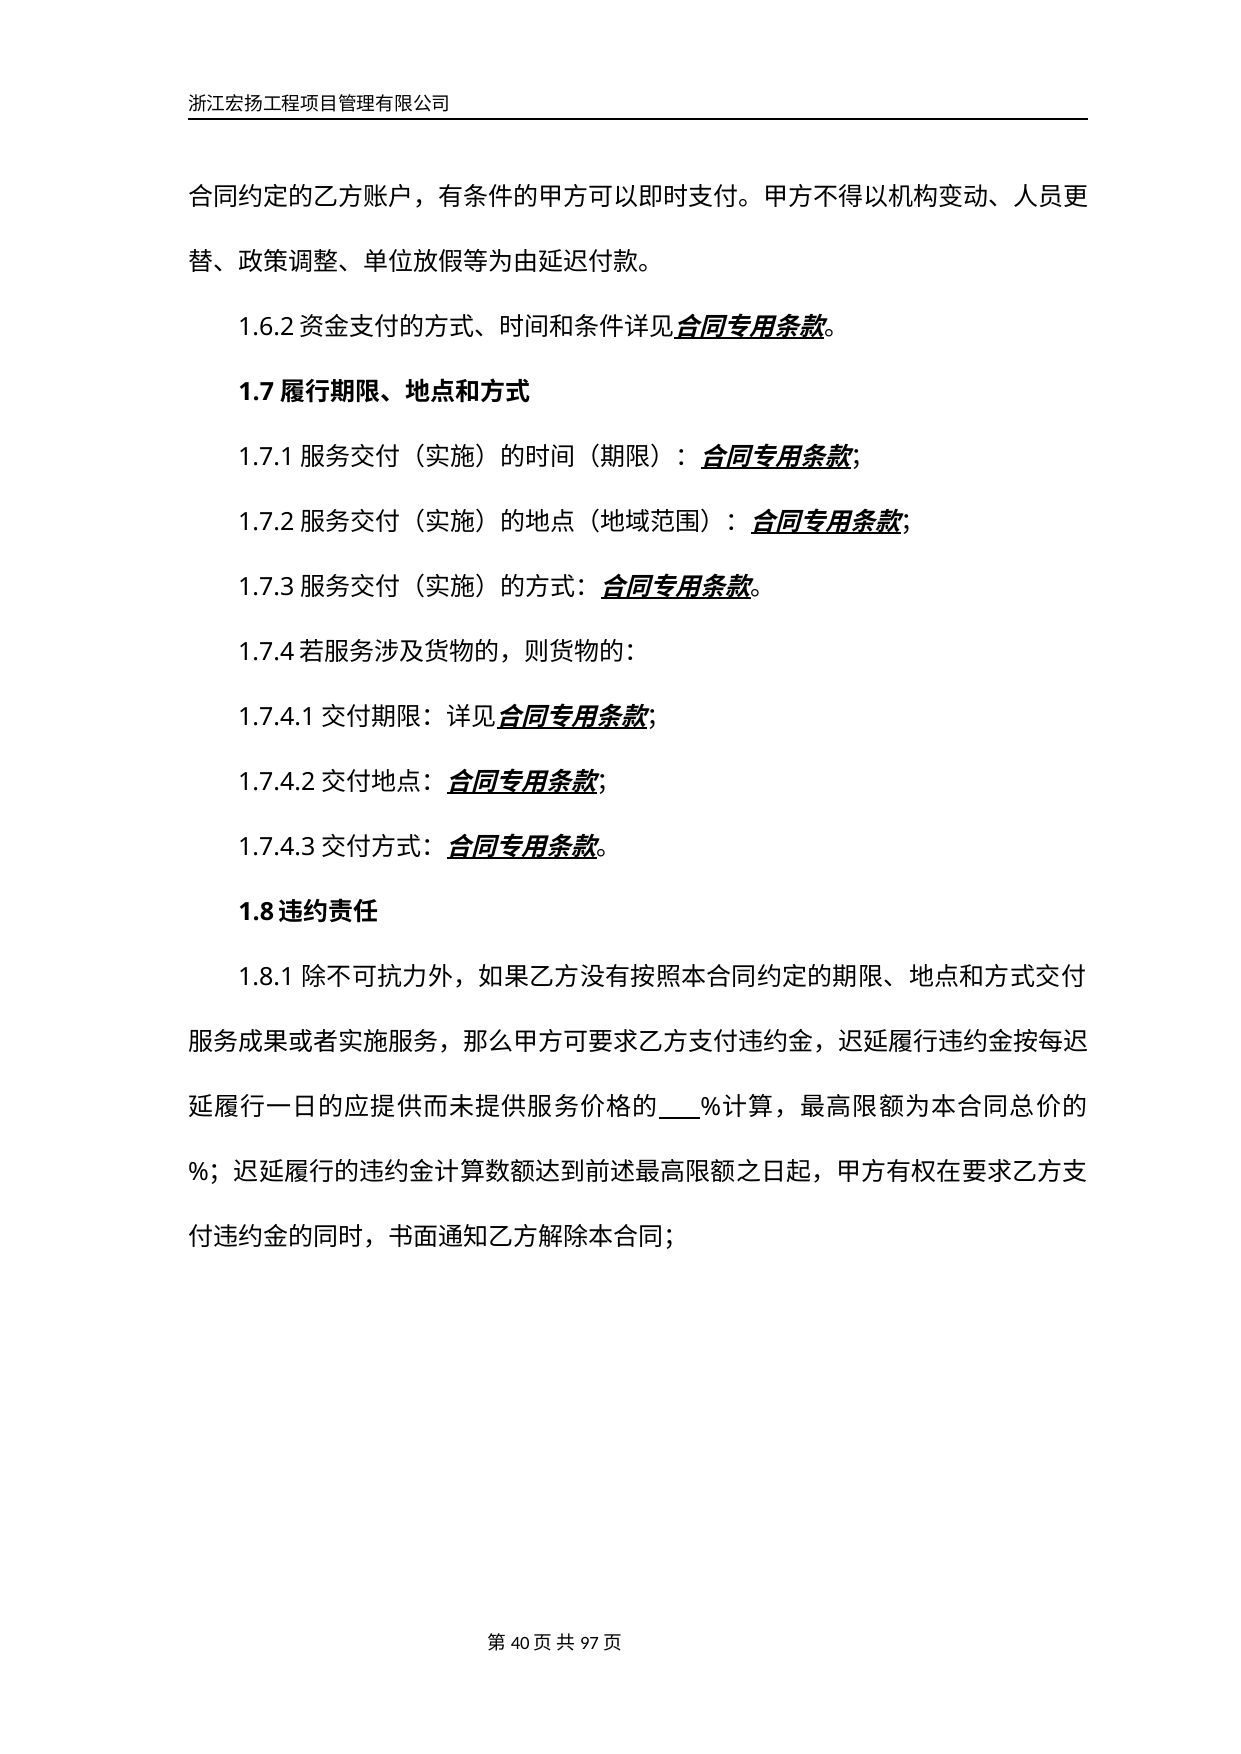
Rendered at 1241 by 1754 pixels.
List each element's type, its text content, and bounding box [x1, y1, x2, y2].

text 1.7.4若服务涉及货物的，则货物的： [188, 617, 1088, 682]
text 1.8.1 除不可抗力外，如果乙方没有按照本合同约定的期限、地点和方式交付服务成果或者实施服务，那么甲方可要求乙方支付违约金，迟延履行违约金按每迟延履行一日的应提供而未提供服务价格的 %计算，最高限额为本合同总价的 %；迟延履行的违约金计算数额达到前述最高限额之日起，甲方有权在要求乙方支付违约金的同时，书面通知乙方解除本合同； [188, 942, 1088, 1267]
text 1.6.2资金支付的方式、时间和条件详见合同专用条款。 [188, 292, 1088, 357]
text 1.7.4.2 交付地点：合同专用条款； [188, 747, 1088, 812]
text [188, 162, 1088, 292]
text 1.7.2 服务交付（实施）的地点（地域范围）：合同专用条款； [188, 487, 1088, 552]
text 1.7 履行期限、地点和方式 [188, 357, 1088, 422]
text 1.8违约责任 [188, 877, 1088, 942]
text 1.7.4.3 交付方式：合同专用条款。 [188, 812, 1088, 877]
text 1.7.3 服务交付（实施）的方式：合同专用条款。 [188, 552, 1088, 617]
text 1.7.1 服务交付（实施）的时间（期限）：合同专用条款； [188, 422, 1088, 487]
text 1.7.4.1 交付期限：详见合同专用条款； [188, 682, 1088, 747]
